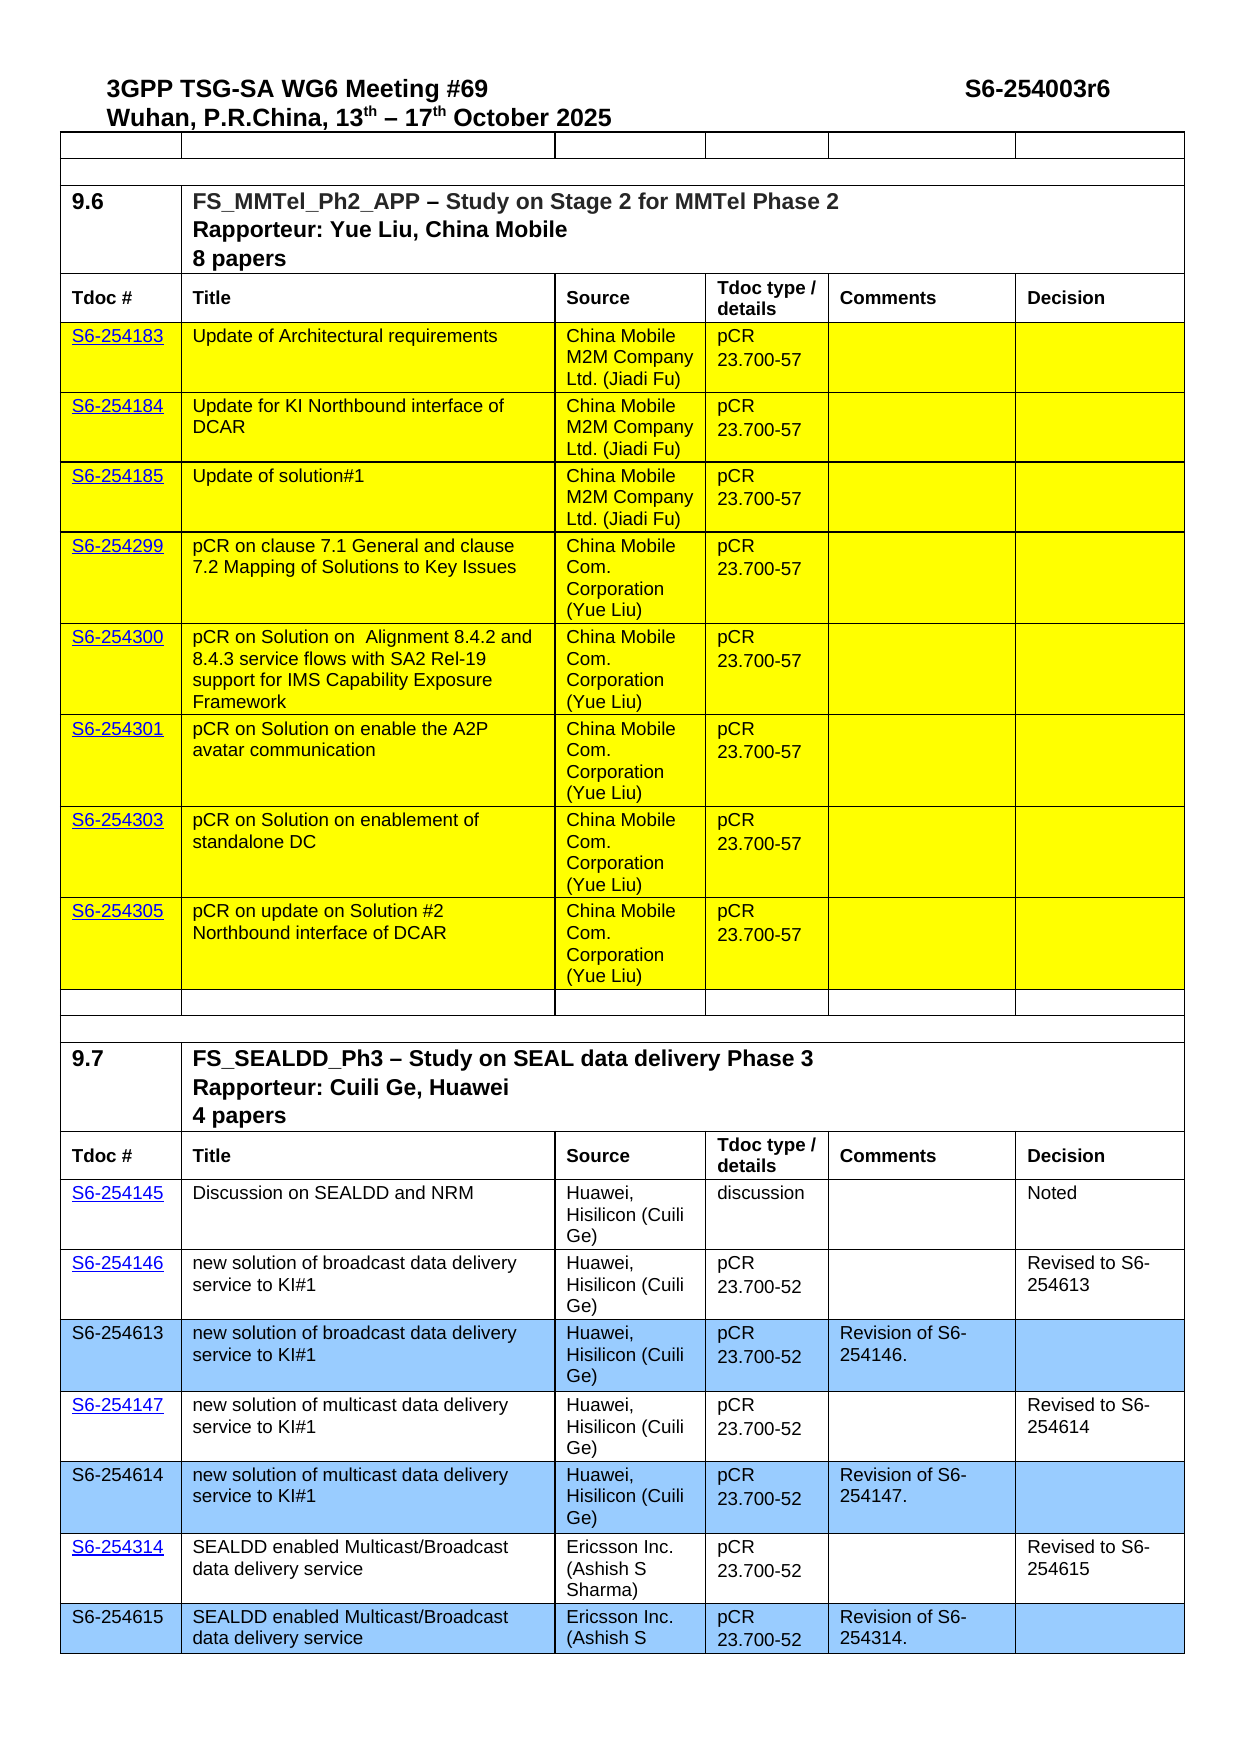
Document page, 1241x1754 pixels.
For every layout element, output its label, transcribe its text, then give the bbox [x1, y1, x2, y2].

table_cell Tdoc type / details [706, 1132, 828, 1179]
table_cell [706, 990, 828, 1015]
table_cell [556, 1604, 705, 1653]
table_cell S6-254185 [61, 463, 181, 531]
table_cell Discussion on SEALDD and NRM [182, 1180, 554, 1249]
table_cell [706, 133, 828, 158]
table_cell pCR on Solution on Alignment 8.4.2 and 8.4.3 service flows with SA2 Rel-19 support for IMS Capability Exposure Framework [182, 624, 554, 714]
table_cell pCR on clause 7.1 General and clause 7.2 Mapping of Solutions to Key Issues [182, 533, 554, 623]
table_cell pCR 23.700-57 [706, 323, 828, 392]
table_cell pCR 23.700-52 [706, 1392, 828, 1461]
table_cell new solution of multicast data delivery service to KI#1 [182, 1392, 554, 1461]
table_cell S6-254299 [61, 533, 181, 623]
table_cell [829, 715, 1015, 806]
table_cell pCR 23.700-52 [706, 1250, 828, 1319]
table_cell [1016, 807, 1184, 897]
table_cell pCR 23.700-52 [706, 1604, 828, 1653]
table_cell Noted [1016, 1180, 1184, 1249]
table_cell [1016, 463, 1184, 531]
table_cell pCR 23.700-57 [706, 807, 828, 897]
table_cell S6-254145 [61, 1180, 181, 1249]
table_cell pCR 23.700-57 [706, 898, 828, 989]
table_cell S6-254615 [61, 1604, 181, 1653]
table_cell [182, 133, 554, 158]
table_cell new solution of multicast data delivery service to KI#1 [182, 1462, 554, 1533]
table_cell S6-254147 [61, 1392, 181, 1461]
table_cell pCR 23.700-52 [706, 1462, 828, 1533]
table_cell [182, 990, 554, 1015]
table_cell S6-254146 [61, 1250, 181, 1319]
table_cell [1016, 898, 1184, 989]
table_cell pCR 23.700-57 [706, 393, 828, 461]
table_cell [829, 393, 1015, 461]
table_cell [1016, 1462, 1184, 1533]
table_cell China Mobile Com. Corporation (Yue Liu) [556, 715, 705, 806]
table_cell [61, 133, 181, 158]
table_cell China Mobile M2M Company Ltd. (Jiadi Fu) [556, 463, 705, 531]
table_cell [1016, 1604, 1184, 1653]
table_cell [1016, 533, 1184, 623]
table_cell S6-254300 [61, 624, 181, 714]
table_cell Revised to S6-254613 [1016, 1250, 1184, 1319]
table_cell Comments [829, 274, 1015, 322]
table_cell new solution of broadcast data delivery service to KI#1 [182, 1320, 554, 1391]
table_cell pCR 23.700-52 [706, 1534, 828, 1602]
table_cell S6-254301 [61, 715, 181, 806]
table_cell [61, 159, 1184, 185]
table_cell [829, 323, 1015, 392]
table_cell Tdoc # [61, 1132, 181, 1179]
table_cell [829, 1250, 1015, 1319]
table_cell Title [182, 1132, 554, 1179]
table_cell Huawei, Hisilicon (Cuili Ge) [556, 1462, 705, 1533]
table_cell Tdoc # [61, 274, 181, 322]
table_cell [61, 990, 181, 1015]
table_cell Source [556, 274, 705, 322]
table_cell [1016, 393, 1184, 461]
table_cell pCR 23.700-52 [706, 1320, 828, 1391]
table_cell Revised to S6-254615 [1016, 1534, 1184, 1602]
table_cell Revision of S6-254147. [829, 1462, 1015, 1533]
table_cell Huawei, Hisilicon (Cuili Ge) [556, 1320, 705, 1391]
table_cell pCR 23.700-57 [706, 624, 828, 714]
table_cell pCR on Solution on enable the A2P avatar communication [182, 715, 554, 806]
table_cell [829, 133, 1015, 158]
table_cell FS_MMTel_Ph2_APP – Study on Stage 2 for MMTel Phase 2 Rapporteur: Yue Liu, China Mobile 8 papers [182, 186, 1184, 273]
table_cell Update of solution#1 [182, 463, 554, 531]
table_cell Source [556, 1132, 705, 1179]
table_cell discussion [706, 1180, 828, 1249]
table_cell [1016, 323, 1184, 392]
table_cell China Mobile Com. Corporation (Yue Liu) [556, 533, 705, 623]
table_cell S6-254305 [61, 898, 181, 989]
table_cell Decision [1016, 1132, 1184, 1179]
table_cell Huawei, Hisilicon (Cuili Ge) [556, 1180, 705, 1249]
table_cell Huawei, Hisilicon (Cuili Ge) [556, 1392, 705, 1461]
table_cell [1016, 1320, 1184, 1391]
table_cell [182, 1604, 554, 1653]
table_cell [829, 1392, 1015, 1461]
table_cell Huawei, Hisilicon (Cuili Ge) [556, 1250, 705, 1319]
table_cell S6-254183 [61, 323, 181, 392]
table_cell Revised to S6-254614 [1016, 1392, 1184, 1461]
table_cell [556, 990, 705, 1015]
table_cell 9.6 [61, 186, 181, 273]
table_cell China Mobile M2M Company Ltd. (Jiadi Fu) [556, 323, 705, 392]
table_cell [1016, 990, 1184, 1015]
table_cell 9.7 [61, 1043, 181, 1131]
table_cell Update for KI Northbound interface of DCAR [182, 393, 554, 461]
table_cell [829, 807, 1015, 897]
table_cell [1016, 715, 1184, 806]
table_cell [1016, 133, 1184, 158]
table_cell Title [182, 274, 554, 322]
table_cell S6-254303 [61, 807, 181, 897]
table_cell China Mobile M2M Company Ltd. (Jiadi Fu) [556, 393, 705, 461]
table_cell [829, 990, 1015, 1015]
table_cell [556, 133, 705, 158]
table_cell S6-254613 [61, 1320, 181, 1391]
table_cell China Mobile Com. Corporation (Yue Liu) [556, 807, 705, 897]
table_cell new solution of broadcast data delivery service to KI#1 [182, 1250, 554, 1319]
table_cell China Mobile Com. Corporation (Yue Liu) [556, 898, 705, 989]
table_cell Update of Architectural requirements [182, 323, 554, 392]
table_cell Decision [1016, 274, 1184, 322]
table_cell [829, 1534, 1015, 1602]
table_cell [829, 533, 1015, 623]
table_cell pCR 23.700-57 [706, 533, 828, 623]
table_cell Comments [829, 1132, 1015, 1179]
table_cell [829, 898, 1015, 989]
table_cell [1016, 624, 1184, 714]
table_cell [182, 1534, 554, 1602]
table_cell FS_SEALDD_Ph3 – Study on SEAL data delivery Phase 3 Rapporteur: Cuili Ge, Huawei 4 papers [182, 1043, 1184, 1131]
table_cell S6-254614 [61, 1462, 181, 1533]
table_cell pCR 23.700-57 [706, 463, 828, 531]
table_cell [829, 463, 1015, 531]
table_cell [61, 1016, 1184, 1042]
table_cell [829, 624, 1015, 714]
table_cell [829, 1604, 1015, 1653]
table_cell Revision of S6-254146. [829, 1320, 1015, 1391]
table_cell S6-254184 [61, 393, 181, 461]
table_cell S6-254314 [61, 1534, 181, 1602]
table_cell China Mobile Com. Corporation (Yue Liu) [556, 624, 705, 714]
table_cell Tdoc type / details [706, 274, 828, 322]
table_cell [829, 1180, 1015, 1249]
table_cell Ericsson Inc. (Ashish S Sharma) [556, 1534, 705, 1602]
table_cell pCR on Solution on enablement of standalone DC [182, 807, 554, 897]
table_cell pCR 23.700-57 [706, 715, 828, 806]
table_cell pCR on update on Solution #2 Northbound interface of DCAR [182, 898, 554, 989]
